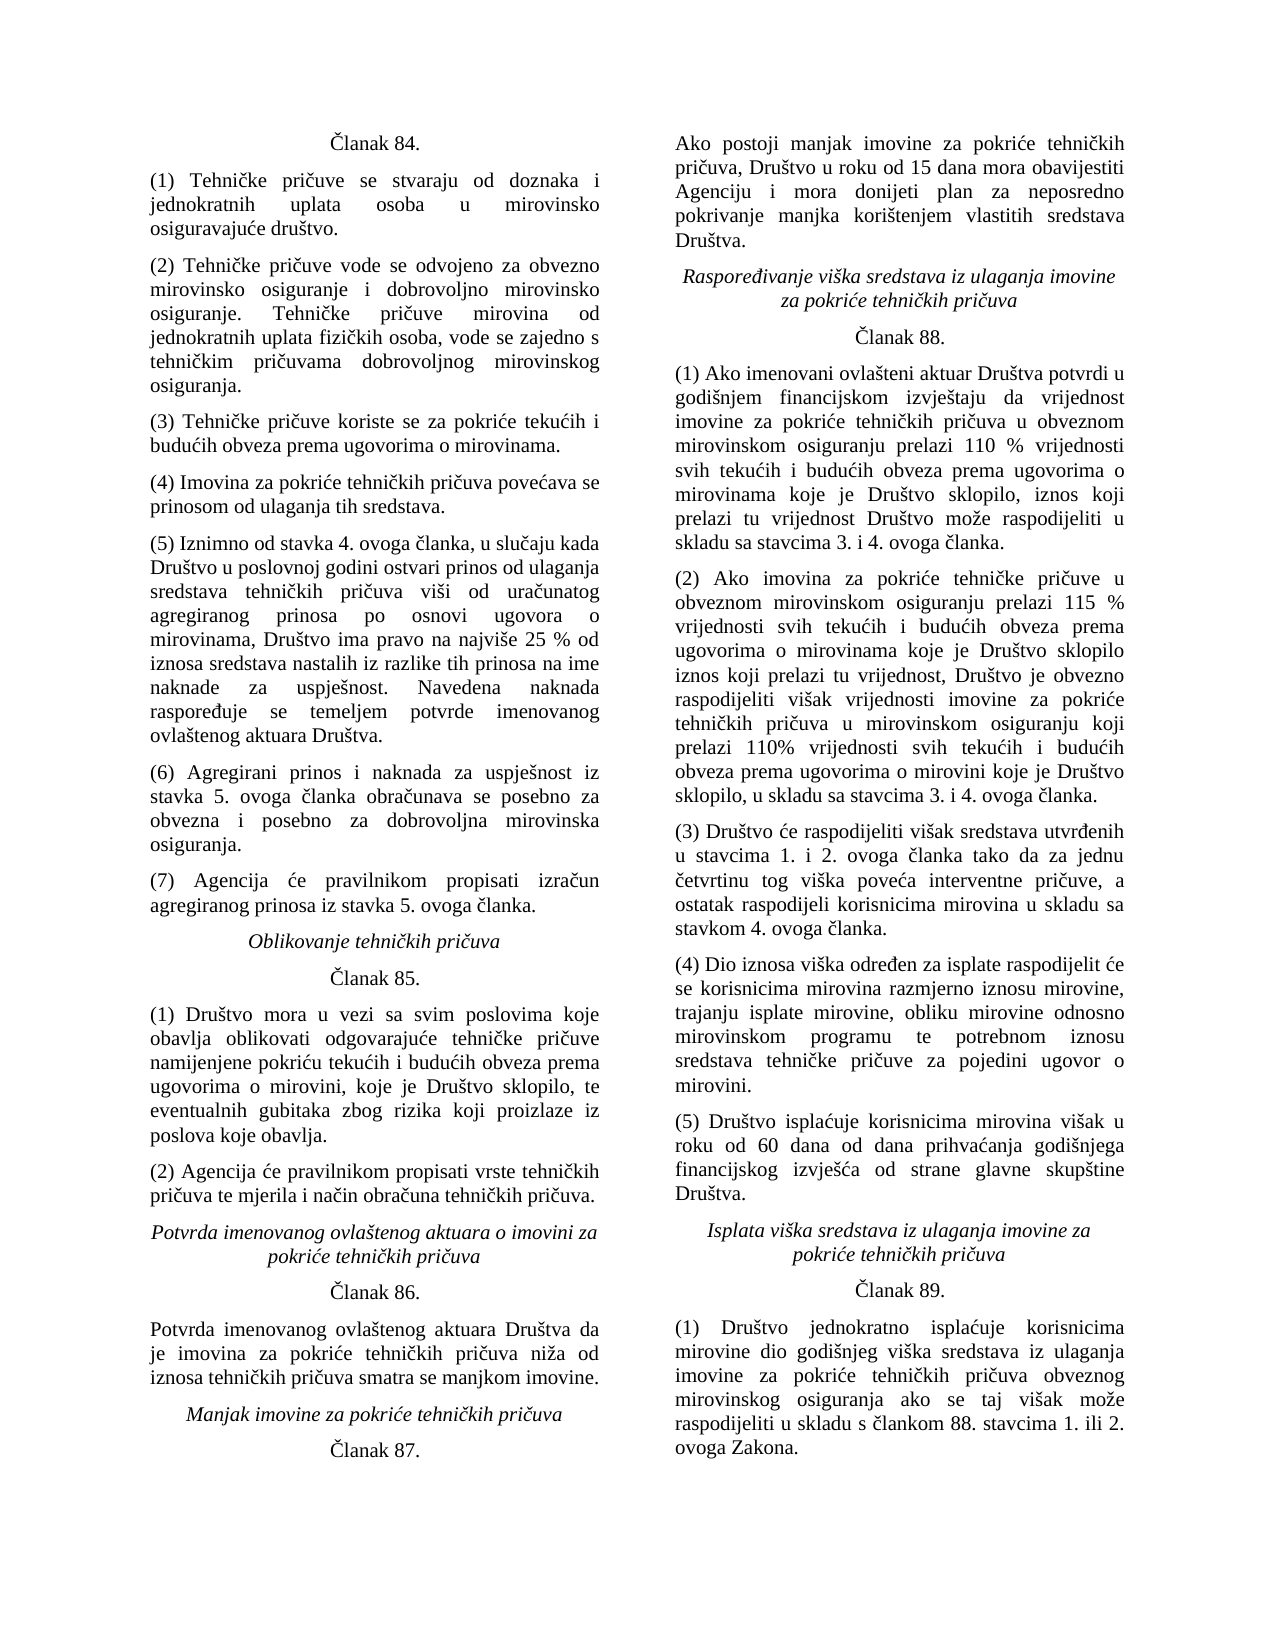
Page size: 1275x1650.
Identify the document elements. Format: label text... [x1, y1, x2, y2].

text Oblikovanje tehničkih pričuva [150, 929, 600, 953]
text (5) Društvo isplaćuje korisnicima mirovina višak u roku od 60 dana od dana prihvaćanja godišnjega financijskog izvješća od strane glavne skupštine Društva. [675, 1109, 1125, 1205]
text Članak 84. [150, 131, 600, 155]
text (1) Društvo mora u vezi sa svim poslovima koje obavlja oblikovati odgovarajuće tehničke pričuve namijenjene pokriću tekućih i budućih obveza prema ugovorima o mirovini, koje je Društvo sklopilo, te eventualnih gubitaka zbog rizika koji proizlaze iz poslova koje obavlja. [150, 1002, 600, 1147]
text (2) Agencija će pravilnikom propisati vrste tehničkih pričuva te mjerila i način obračuna tehničkih pričuva. [150, 1159, 600, 1207]
text Članak 89. [675, 1278, 1125, 1302]
text Članak 87. [150, 1438, 600, 1462]
text (5) Iznimno od stavka 4. ovoga članka, u slučaju kada Društvo u poslovnoj godini ostvari prinos od ulaganja sredstava tehničkih pričuva viši od uračunatog agregiranog prinosa po osnovi ugovora o mirovinama, Društvo ima pravo na najviše 25 % od iznosa sredstava nastalih iz razlike tih prinosa na ime naknade za uspješnost. Navedena naknada raspoređuje se temeljem potvrde imenovanog ovlaštenog aktuara Društva. [150, 531, 600, 747]
text Isplata viška sredstava iz ulaganja imovine za pokriće tehničkih pričuva [675, 1218, 1125, 1266]
text Manjak imovine za pokriće tehničkih pričuva [150, 1402, 600, 1426]
text (2) Ako imovina za pokriće tehničke pričuve u obveznom mirovinskom osiguranju prelazi 115 % vrijednosti svih tekućih i budućih obveza prema ugovorima o mirovinama koje je Društvo sklopilo iznos koji prelazi tu vrijednost, Društvo je obvezno raspodijeliti višak vrijednosti imovine za pokriće tehničkih pričuva u mirovinskom osiguranju koji prelazi 110% vrijednosti svih tekućih i budućih obveza prema ugovorima o mirovini koje je Društvo sklopilo, u skladu sa stavcima 3. i 4. ovoga članka. [675, 566, 1125, 807]
text Raspoređivanje viška sredstava iz ulaganja imovine za pokriće tehničkih pričuva [675, 264, 1125, 312]
text (4) Dio iznosa viška određen za isplate raspodijelit će se korisnicima mirovina razmjerno iznosu mirovine, trajanju isplate mirovine, obliku mirovine odnosno mirovinskom programu te potrebnom iznosu sredstava tehničke pričuve za pojedini ugovor o mirovini. [675, 952, 1125, 1097]
text (7) Agencija će pravilnikom propisati izračun agregiranog prinosa iz stavka 5. ovoga članka. [150, 868, 600, 917]
text Potvrda imenovanog ovlaštenog aktuara o imovini za pokriće tehničkih pričuva [150, 1220, 600, 1268]
text Potvrda imenovanog ovlaštenog aktuara Društva da je imovina za pokriće tehničkih pričuva niža od iznosa tehničkih pričuva smatra se manjkom imovine. [150, 1317, 600, 1389]
text (1) Tehničke pričuve se stvaraju od doznaka i jednokratnih uplata osoba u mirovinsko osiguravajuće društvo. [150, 168, 600, 240]
text (3) Tehničke pričuve koriste se za pokriće tekućih i budućih obveza prema ugovorima o mirovinama. [150, 409, 600, 457]
text (6) Agregirani prinos i naknada za uspješnost iz stavka 5. ovoga članka obračunava se posebno za obvezna i posebno za dobrovoljna mirovinska osiguranja. [150, 760, 600, 856]
text (3) Društvo će raspodijeliti višak sredstava utvrđenih u stavcima 1. i 2. ovoga članka tako da za jednu četvrtinu tog viška poveća interventne pričuve, a ostatak raspodijeli korisnicima mirovina u skladu sa stavkom 4. ovoga članka. [675, 819, 1125, 940]
text Ako postoji manjak imovine za pokriće tehničkih pričuva, Društvo u roku od 15 dana mora obavijestiti Agenciju i mora donijeti plan za neposredno pokrivanje manjka korištenjem vlastitih sredstava Društva. [675, 131, 1125, 252]
text (2) Tehničke pričuve vode se odvojeno za obvezno mirovinsko osiguranje i dobrovoljno mirovinsko osiguranje. Tehničke pričuve mirovina od jednokratnih uplata fizičkih osoba, vode se zajedno s tehničkim pričuvama dobrovoljnog mirovinskog osiguranja. [150, 252, 600, 397]
text (1) Ako imenovani ovlašteni aktuar Društva potvrdi u godišnjem financijskom izvještaju da vrijednost imovine za pokriće tehničkih pričuva u obveznom mirovinskom osiguranju prelazi 110 % vrijednosti svih tekućih i budućih obveza prema ugovorima o mirovinama koje je Društvo sklopilo, iznos koji prelazi tu vrijednost Društvo može raspodijeliti u skladu sa stavcima 3. i 4. ovoga članka. [675, 361, 1125, 554]
text Članak 88. [675, 325, 1125, 349]
text (1) Društvo jednokratno isplaćuje korisnicima mirovine dio godišnjeg viška sredstava iz ulaganja imovine za pokriće tehničkih pričuva obveznog mirovinskog osiguranja ako se taj višak može raspodijeliti u skladu s člankom 88. stavcima 1. ili 2. ovoga Zakona. [675, 1315, 1125, 1459]
text (4) Imovina za pokriće tehničkih pričuva povećava se prinosom od ulaganja tih sredstava. [150, 470, 600, 518]
text Članak 86. [150, 1280, 600, 1304]
text Članak 85. [150, 966, 600, 990]
